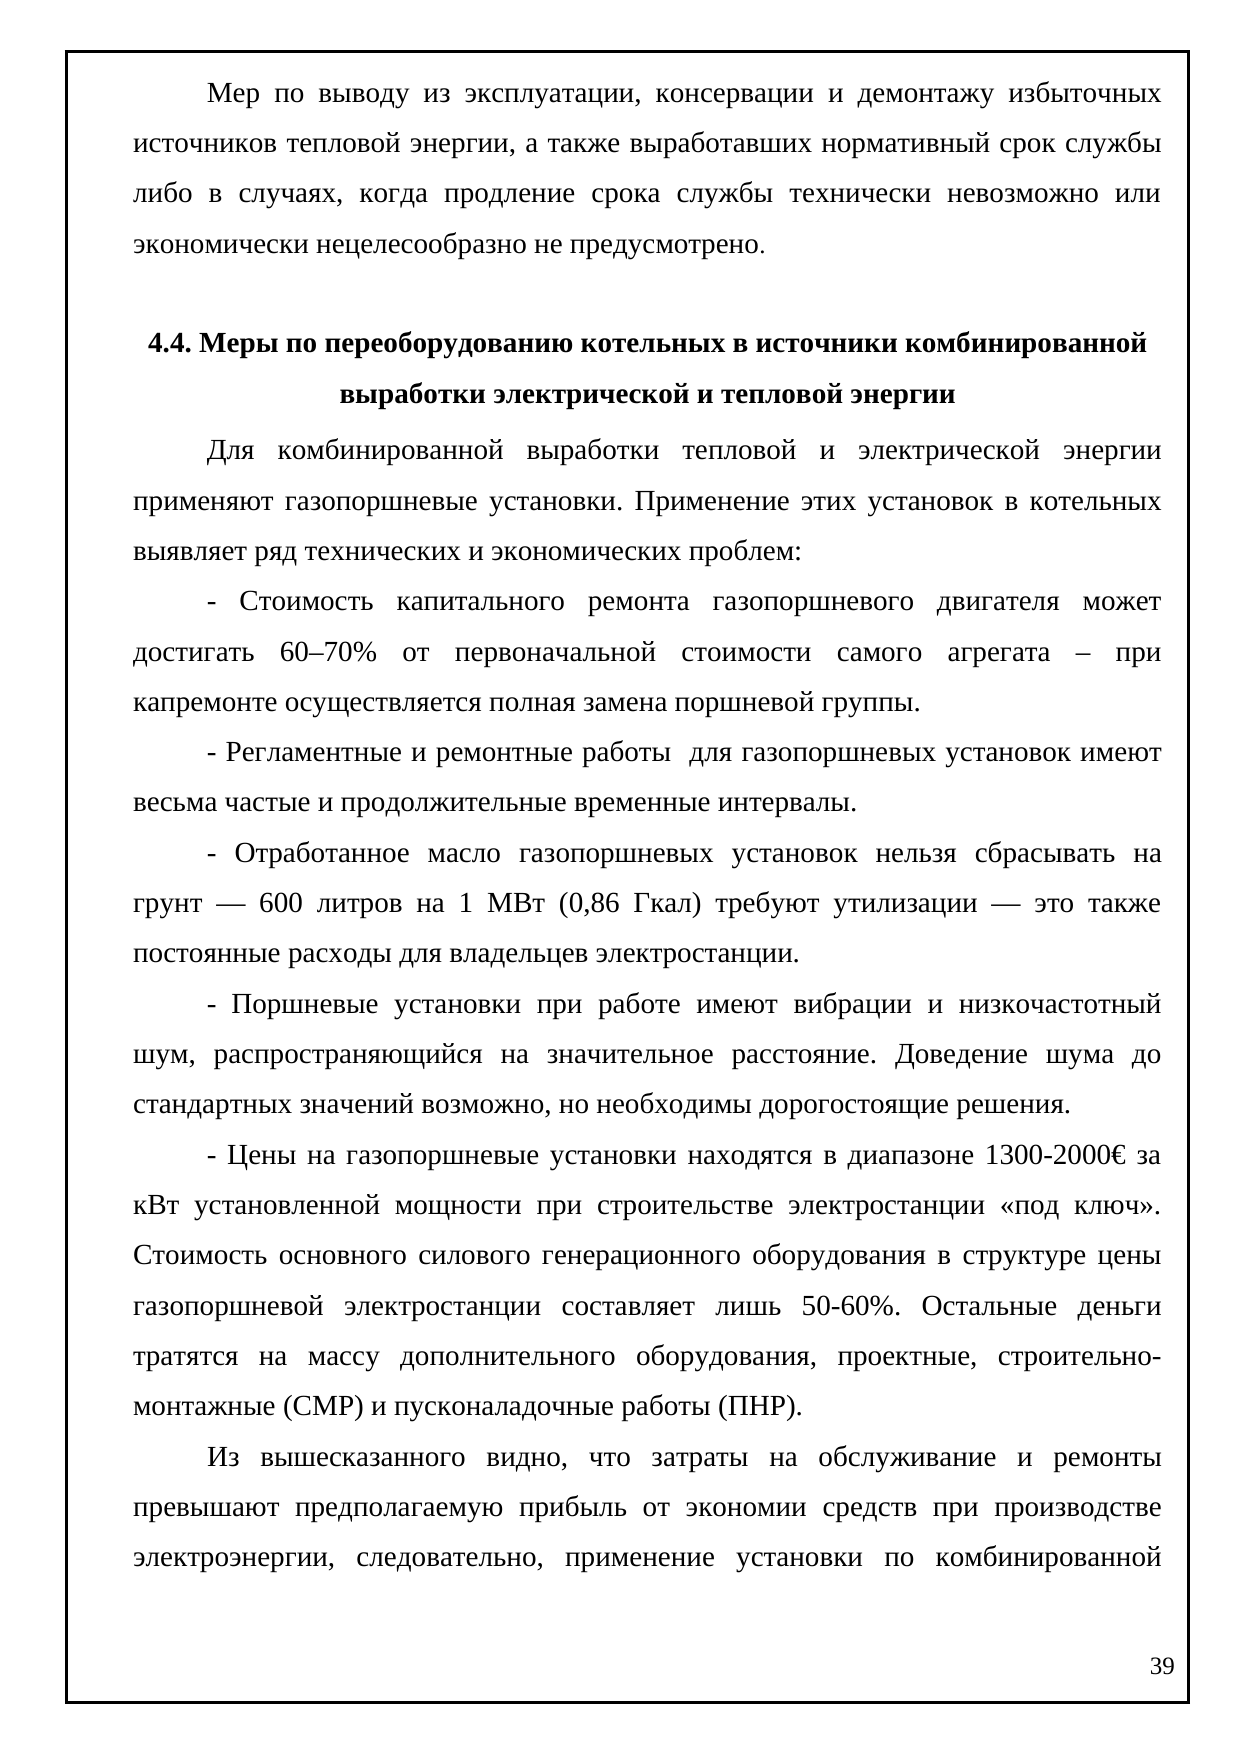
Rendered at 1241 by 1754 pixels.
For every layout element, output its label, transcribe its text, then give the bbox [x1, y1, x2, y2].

text - Поршневые установки при работе имеют вибрации и низкочастотный шум, распространяющийся на значительное расстояние. Доведение шума до стандартных значений возможно, но необходимы дорогостоящие решения. [133, 986, 1162, 1120]
text - Отработанное масло газопоршневых установок нельзя сбрасывать на грунт — на 1 МВт (0,86 Гкал) требуют утилизации — это также постоянные расходы для владельцев электростанции. [133, 835, 1162, 969]
text - Регламентные и ремонтные работы для газопоршневых установок имеют весьма частые и продолжительные временные интервалы. [133, 734, 1162, 818]
text Мер по выводу из эксплуатации, консервации и демонтажу избыточных источников тепловой энергии, а также выработавших нормативный срок службы либо в случаях, когда продление срока службы технически невозможно или экономически нецелесообразно не предусмотрено. [133, 75, 1162, 259]
text - Стоимость капитального ремонта газопоршневого двигателя может достигать 60–70% от первоначальной стоимости самого агрегата – при капремонте осуществляется полная замена поршневой группы. [133, 583, 1162, 717]
text - Цены на газопоршневые установки находятся в диапазоне 1300-2000€ за кВт установленной мощности при строительстве электростанции «под ключ». Стоимость основного силового генерационного оборудования в структуре цены газопоршневой электростанции составляет лишь 50-60%. Остальные деньги тратятся на массу дополнительного оборудования, проектные, строительно-монтажные (СМР) и пусконаладочные работы (ПНР). [133, 1137, 1162, 1422]
text Для комбинированной выработки тепловой и электрической энергии применяют газопоршневые установки. Применение этих установок в котельных выявляет ряд технических и экономических проблем: [133, 432, 1162, 567]
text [133, 1439, 1162, 1573]
text 4.4. Меры по переоборудованию котельных в источники комбинированной выработки электрической и тепловой энергии [133, 326, 1162, 409]
